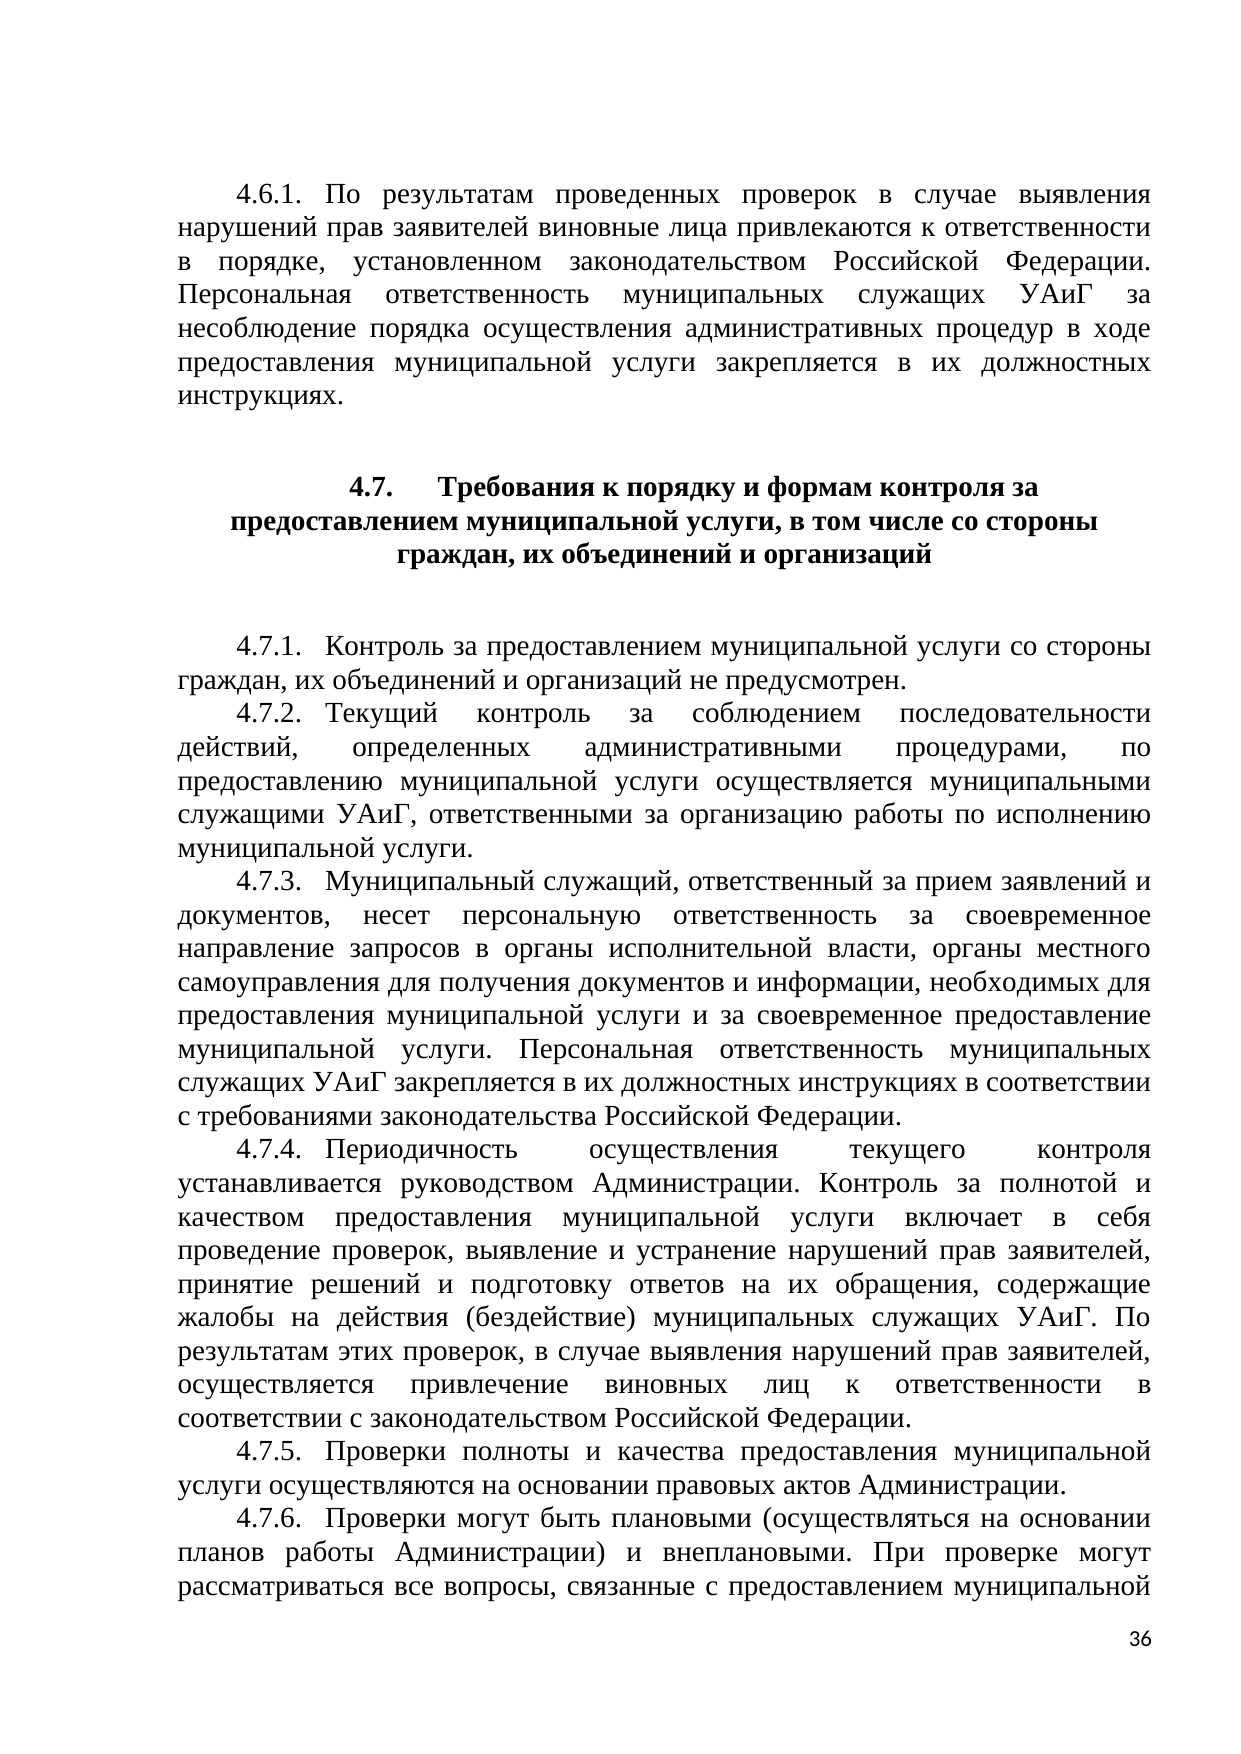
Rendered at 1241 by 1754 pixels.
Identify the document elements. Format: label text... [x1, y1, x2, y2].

list Периодичность осуществления текущего контроля устанавливается руководством Администрации. Контроль за полнотой и качеством предоставления муниципальной услуги включает в себя проведение проверок, выявление и устранение нарушений прав заявителей, принятие решений и подготовку ответов на их обращения, содержащие жалобы на действия (бездействие) муниципальных служащих УАиГ. По результатам этих проверок, в случае выявления нарушений прав заявителей, осуществляется привлечение виновных лиц к ответственности в соответствии с законодательством Российской Федерации. [177, 1132, 1152, 1433]
list Текущий контроль за соблюдением последовательности действий, определенных административными процедурами, по предоставлению муниципальной услуги осуществляется муниципальными служащими УАиГ, ответственными за организацию работы по исполнению муниципальной услуги. [177, 696, 1152, 863]
list Муниципальный служащий, ответственный за прием заявлений и документов, несет персональную ответственность за своевременное направление запросов в органы исполнительной власти, органы местного самоуправления для получения документов и информации, необходимых для предоставления муниципальной услуги и за своевременное предоставление муниципальной услуги. Персональная ответственность муниципальных служащих УАиГ закрепляется в их должностных инструкциях в соответствии с требованиями законодательства Российской Федерации. [177, 863, 1152, 1132]
list Требования к порядку и формам контроля за предоставлением муниципальной услуги, в том числе со стороны граждан, их объединений и организаций [177, 469, 1152, 570]
list По результатам проведенных проверок в случае выявления нарушений прав заявителей виновные лица привлекаются к ответственности в порядке, установленном законодательством Российской Федерации. Персональная ответственность муниципальных служащих УАиГ за несоблюдение порядка осуществления административных процедур в ходе предоставления муниципальной услуги закрепляется в их должностных инструкциях. [177, 176, 1152, 411]
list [177, 1501, 1152, 1601]
list Контроль за предоставлением муниципальной услуги со стороны граждан, их объединений и организаций не предусмотрен. [177, 628, 1152, 696]
list Проверки полноты и качества предоставления муниципальной услуги осуществляются на основании правовых актов Администрации. [177, 1433, 1152, 1501]
